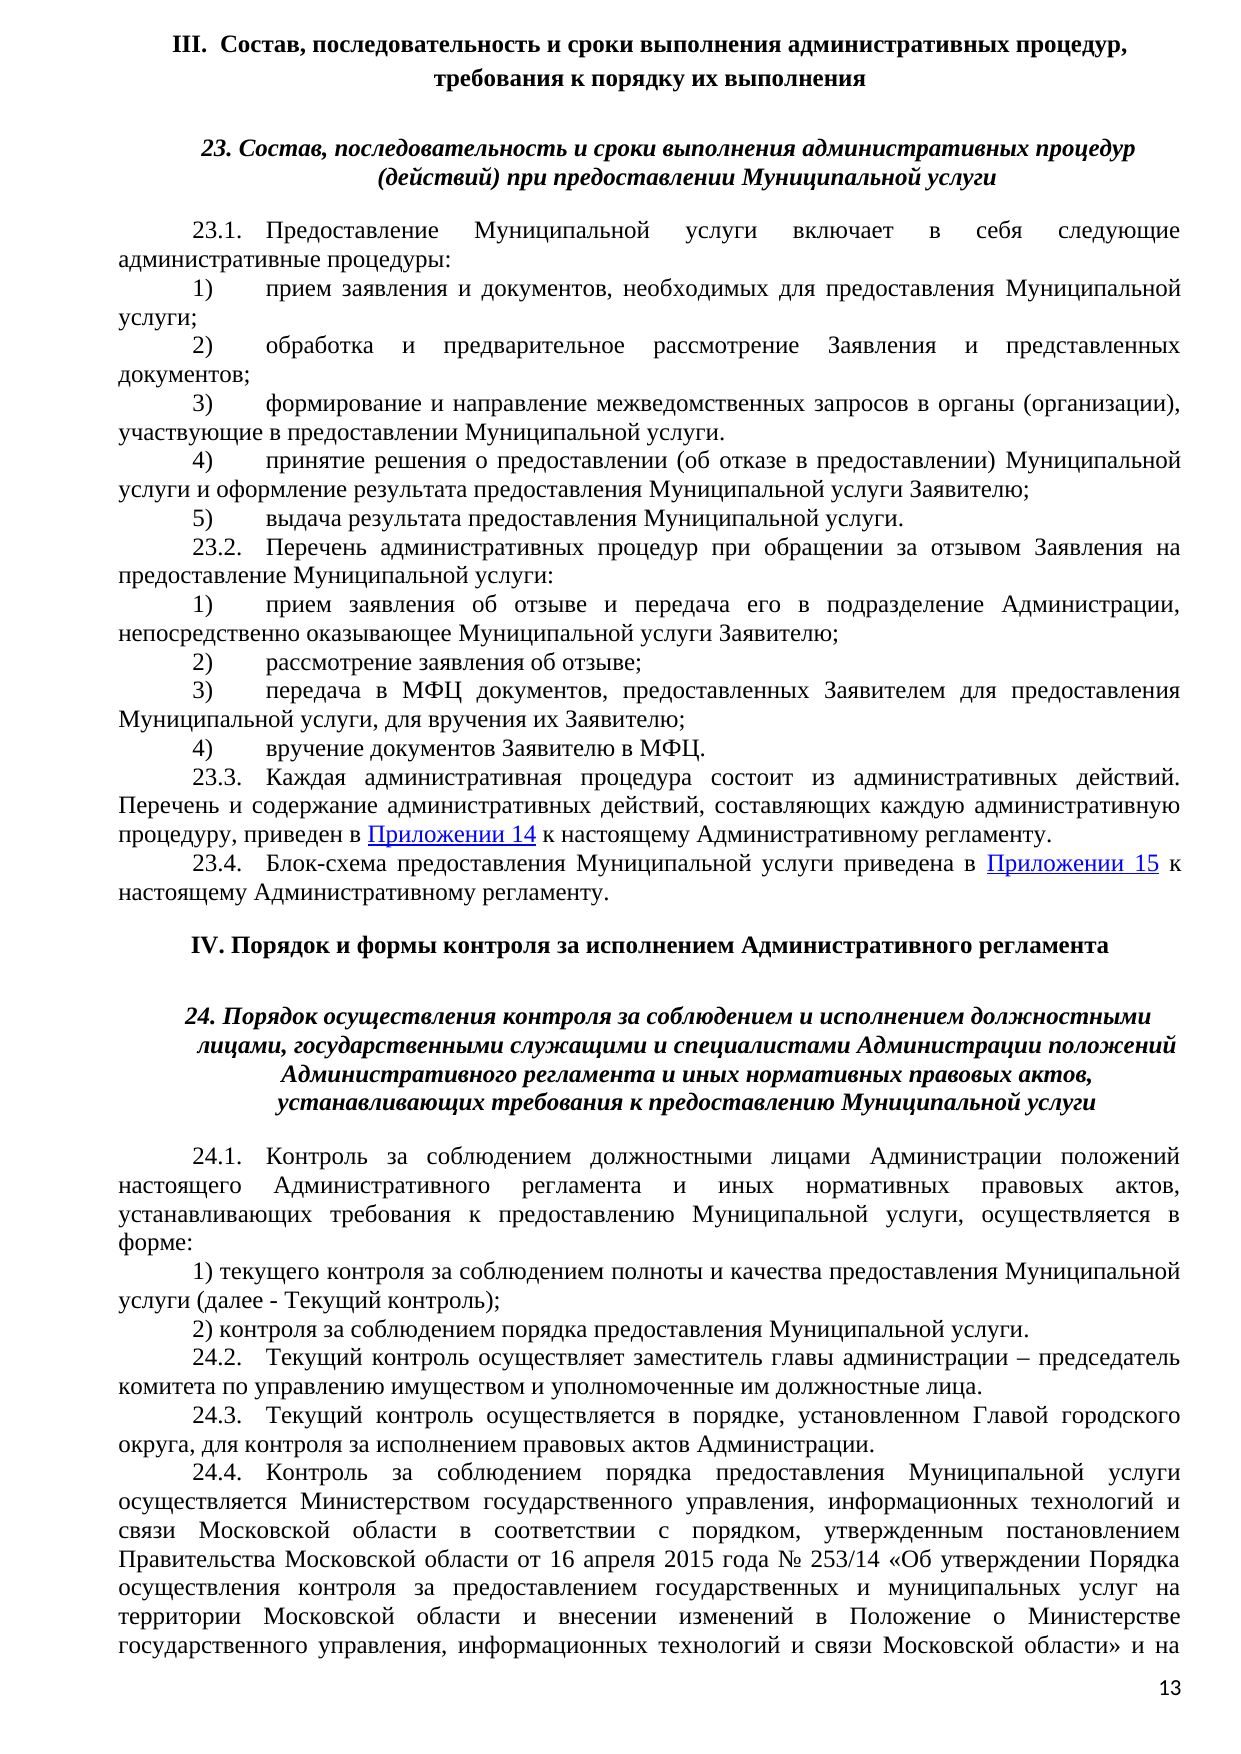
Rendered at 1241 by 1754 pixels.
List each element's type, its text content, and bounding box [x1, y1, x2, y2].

list Текущий контроль осуществляет заместитель главы администрации – председатель комитета по управлению имуществом и уполномоченные им должностные лица. [118, 1342, 1181, 1400]
list Текущий контроль осуществляется в порядке, установленном Главой городского округа, для контроля за исполнением правовых актов Администрации. [118, 1400, 1181, 1457]
list Блок-схема предоставления Муниципальной услуги приведена в Приложении 15 к настоящему Административному регламенту. [118, 848, 1181, 906]
list Состав, последовательность и сроки выполнения административных процедур (действий) при предоставлении Муниципальной услуги [156, 133, 1181, 191]
text 3) передача в МФЦ документов, предоставленных Заявителем для предоставления Муниципальной услуги, для вручения их Заявителю; [118, 676, 1181, 733]
list принятие решения о предоставлении (об отказе в предоставлении) Муниципальной услуги и оформление результата предоставления Муниципальной услуги Заявителю; [118, 446, 1181, 503]
list Предоставление Муниципальной услуги включает в себя следующие административные процедуры: [118, 216, 1181, 273]
text 1) прием заявления об отзыве и передача его в подразделение Администрации, непосредственно оказывающее Муниципальной услуги Заявителю; [118, 589, 1181, 647]
list Порядок осуществления контроля за соблюдением и исполнением должностными лицами, государственными служащими и специалистами Администрации положений Административного регламента и иных нормативных правовых актов, устанавливающих требования к предоставлению Муниципальной услуги [156, 1001, 1181, 1116]
text 2) рассмотрение заявления об отзыве; [118, 647, 1181, 676]
text 2) контроля за соблюдением порядка предоставления Муниципальной услуги. [118, 1314, 1181, 1342]
text 4) вручение документов Заявителю в МФЦ. [118, 733, 1181, 762]
list Перечень административных процедур при обращении за отзывом Заявления на предоставление Муниципальной услуги: [118, 532, 1181, 589]
text III. Состав, последовательность и сроки выполнения административных процедур, требования к порядку их выполнения [118, 29, 1181, 91]
list Контроль за соблюдением должностными лицами Администрации положений настоящего Административного регламента и иных нормативных правовых актов, устанавливающих требования к предоставлению Муниципальной услуги, осуществляется в форме: [118, 1141, 1181, 1256]
list формирование и направление межведомственных запросов в органы (организации), участвующие в предоставлении Муниципальной услуги. [118, 388, 1181, 446]
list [118, 1457, 1181, 1659]
list обработка и предварительное рассмотрение Заявления и представленных документов; [118, 331, 1181, 388]
list выдача результата предоставления Муниципальной услуги. [118, 503, 1181, 532]
text IV. Порядок и формы контроля за исполнением Административного регламента [118, 931, 1181, 959]
text 1) текущего контроля за соблюдением полноты и качества предоставления Муниципальной услуги (далее - Текущий контроль); [118, 1256, 1181, 1314]
list Каждая административная процедура состоит из административных действий. Перечень и содержание административных действий, составляющих каждую административную процедуру, приведен в Приложении 14 к настоящему Административному регламенту. [118, 762, 1181, 848]
list прием заявления и документов, необходимых для предоставления Муниципальной услуги; [118, 273, 1181, 331]
